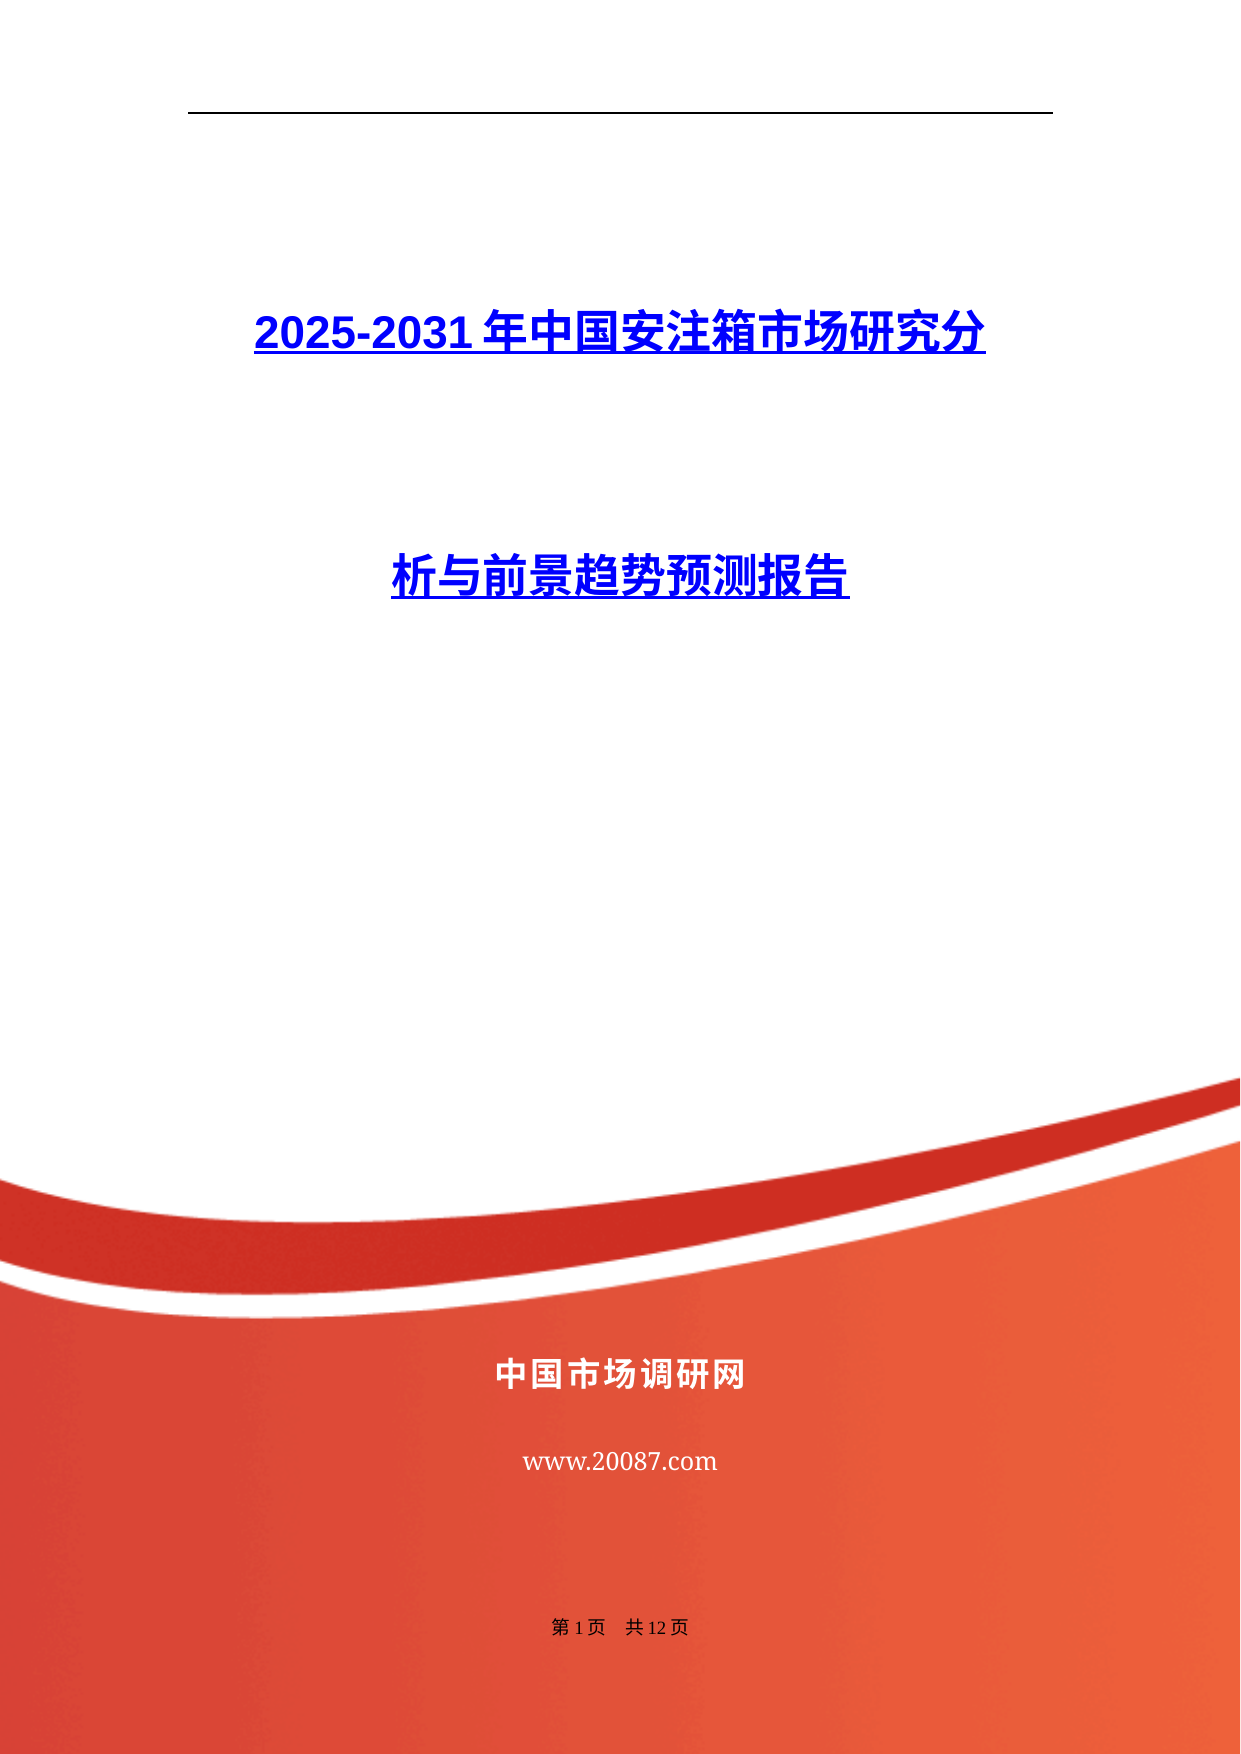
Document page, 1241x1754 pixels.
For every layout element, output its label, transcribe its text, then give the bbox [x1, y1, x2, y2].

subtitle 中国市场调研网 [187, 1339, 1053, 1404]
text www.20087.com [187, 1428, 1053, 1493]
table_header 2025-2031年中国安注箱市场研究分析与前景趋势预测报告 [188, 207, 1053, 773]
picture [0, 1006, 1241, 1754]
